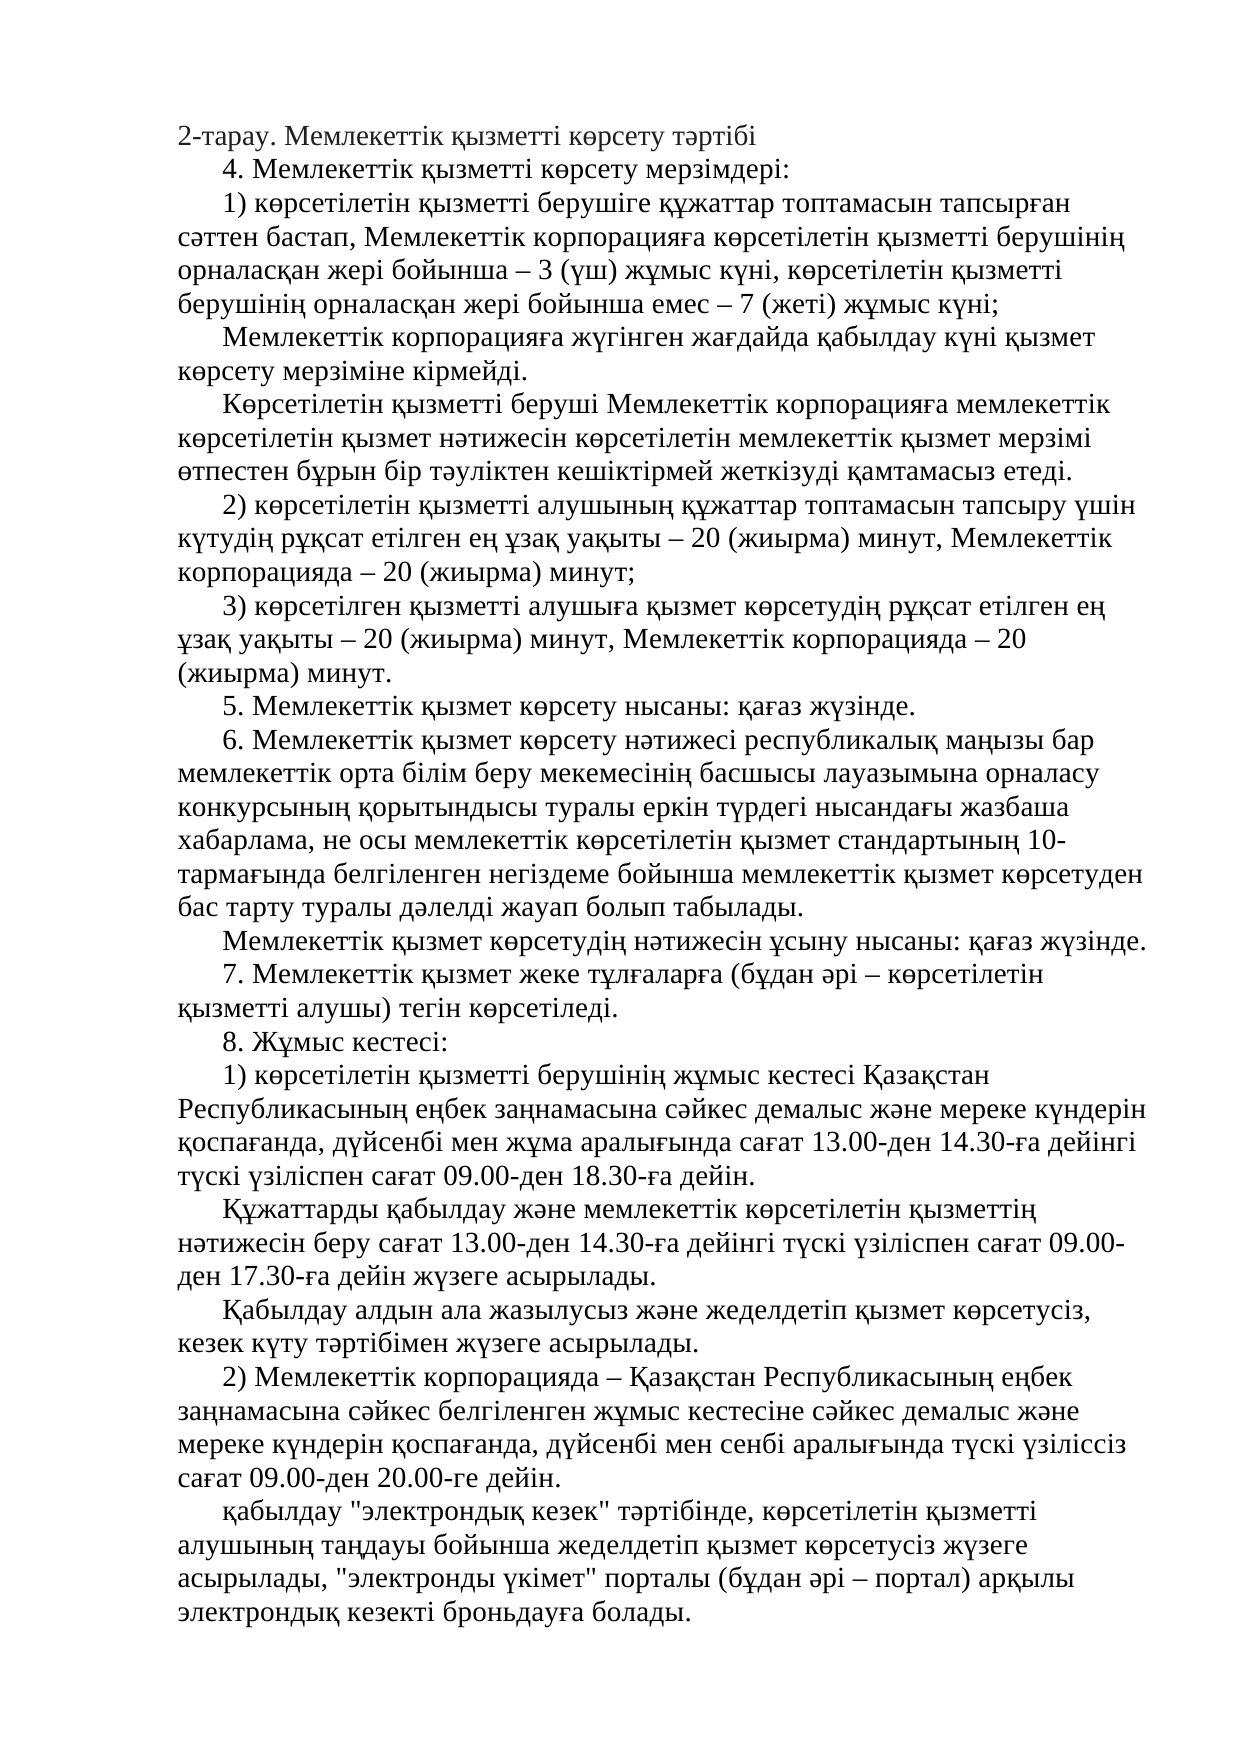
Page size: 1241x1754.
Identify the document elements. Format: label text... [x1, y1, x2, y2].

text 2) Мемлекеттік корпорацияда – Қазақстан Республикасының еңбек заңнамасына сәйкес белгіленген жұмыс кестесіне сәйкес демалыс және мереке күндерін қоспағанда, дүйсенбі мен сенбі аралығында түскі үзіліссіз сағат 09.00-ден 20.00-ге дейін. [177, 1359, 1152, 1493]
text 1) көрсетілетін қызметті берушіге құжаттар топтамасын тапсырған сәттен бастап, Мемлекеттік корпорацияға көрсетілетін қызметті берушінің орналасқан жері бойынша – 3 (үш) жұмыс күні, көрсетілетін қызметті берушінің орналасқан жері бойынша емес – 7 (жеті) жұмыс күні; [177, 185, 1152, 319]
text Мемлекеттік қызмет көрсетудің нәтижесін ұсыну нысаны: қағаз жүзінде. [177, 923, 1152, 957]
text 4. Мемлекеттік қызметті көрсету мерзімдері: [177, 152, 1152, 185]
text 7. Мемлекеттік қызмет жеке тұлғаларға (бұдан әрі – көрсетілетін қызметті алушы) тегін көрсетіледі. [177, 957, 1152, 1024]
text Қабылдау алдын ала жазылусыз және жеделдетіп қызмет көрсетусіз, кезек күту тәртібімен жүзеге асырылады. [177, 1292, 1152, 1359]
text 1) көрсетілетін қызметті берушінің жұмыс кестесі Қазақстан Республикасының еңбек заңнамасына сәйкес демалыс және мереке күндерін қоспағанда, дүйсенбі мен жұма аралығында сағат 13.00-ден 14.30-ға дейінгі түскі үзіліспен сағат 09.00-ден 18.30-ға дейін. [177, 1057, 1152, 1191]
text 2-тарау. Мемлекеттік қызметті көрсету тәртібі [177, 118, 1152, 152]
text 6. Мемлекеттік қызмет көрсету нәтижесі республикалық маңызы бар мемлекеттік орта білім беру мекемесінің басшысы лауазымына орналасу конкурсының қорытындысы туралы еркін түрдегі нысандағы жазбаша хабарлама, не осы мемлекеттік көрсетілетін қызмет стандартының 10-тармағында белгіленген негіздеме бойынша мемлекеттік қызмет көрсетуден бас тарту туралы дәлелді жауап болып табылады. [177, 722, 1152, 923]
text 2) көрсетілетін қызметті алушының құжаттар топтамасын тапсыру үшін күтудің рұқсат етілген ең ұзақ уақыты – 20 (жиырма) минут, Мемлекеттік корпорацияда – 20 (жиырма) минут; [177, 487, 1152, 588]
text қабылдау "электрондық кезек" тәртібінде, көрсетілетін қызметті алушының таңдауы бойынша жеделдетіп қызмет көрсетусіз жүзеге асырылады, "электронды үкімет" порталы (бұдан әрі – портал) арқылы электрондық кезекті броньдауға болады. [177, 1493, 1152, 1627]
text 3) көрсетілген қызметті алушыға қызмет көрсетудің рұқсат етілген ең ұзақ уақыты – 20 (жиырма) минут, Мемлекеттік корпорацияда – 20 (жиырма) минут. [177, 588, 1152, 688]
text 5. Мемлекеттік қызмет көрсету нысаны: қағаз жүзінде. [177, 688, 1152, 722]
text Көрсетілетін қызметті беруші Мемлекеттік корпорацияға мемлекеттік көрсетілетін қызмет нәтижесін көрсетілетін мемлекеттік қызмет мерзімі өтпестен бұрын бір тәуліктен кешіктірмей жеткізуді қамтамасыз етеді. [177, 386, 1152, 487]
text 8. Жұмыс кестесі: [177, 1024, 1152, 1057]
text Құжаттарды қабылдау және мемлекеттік көрсетілетін қызметтің нәтижесін беру сағат 13.00-ден 14.30-ға дейінгі түскі үзіліспен сағат 09.00-ден 17.30-ға дейін жүзеге асырылады. [177, 1191, 1152, 1292]
text Мемлекеттік корпорацияға жүгінген жағдайда қабылдау күні қызмет көрсету мерзіміне кірмейді. [177, 319, 1152, 386]
